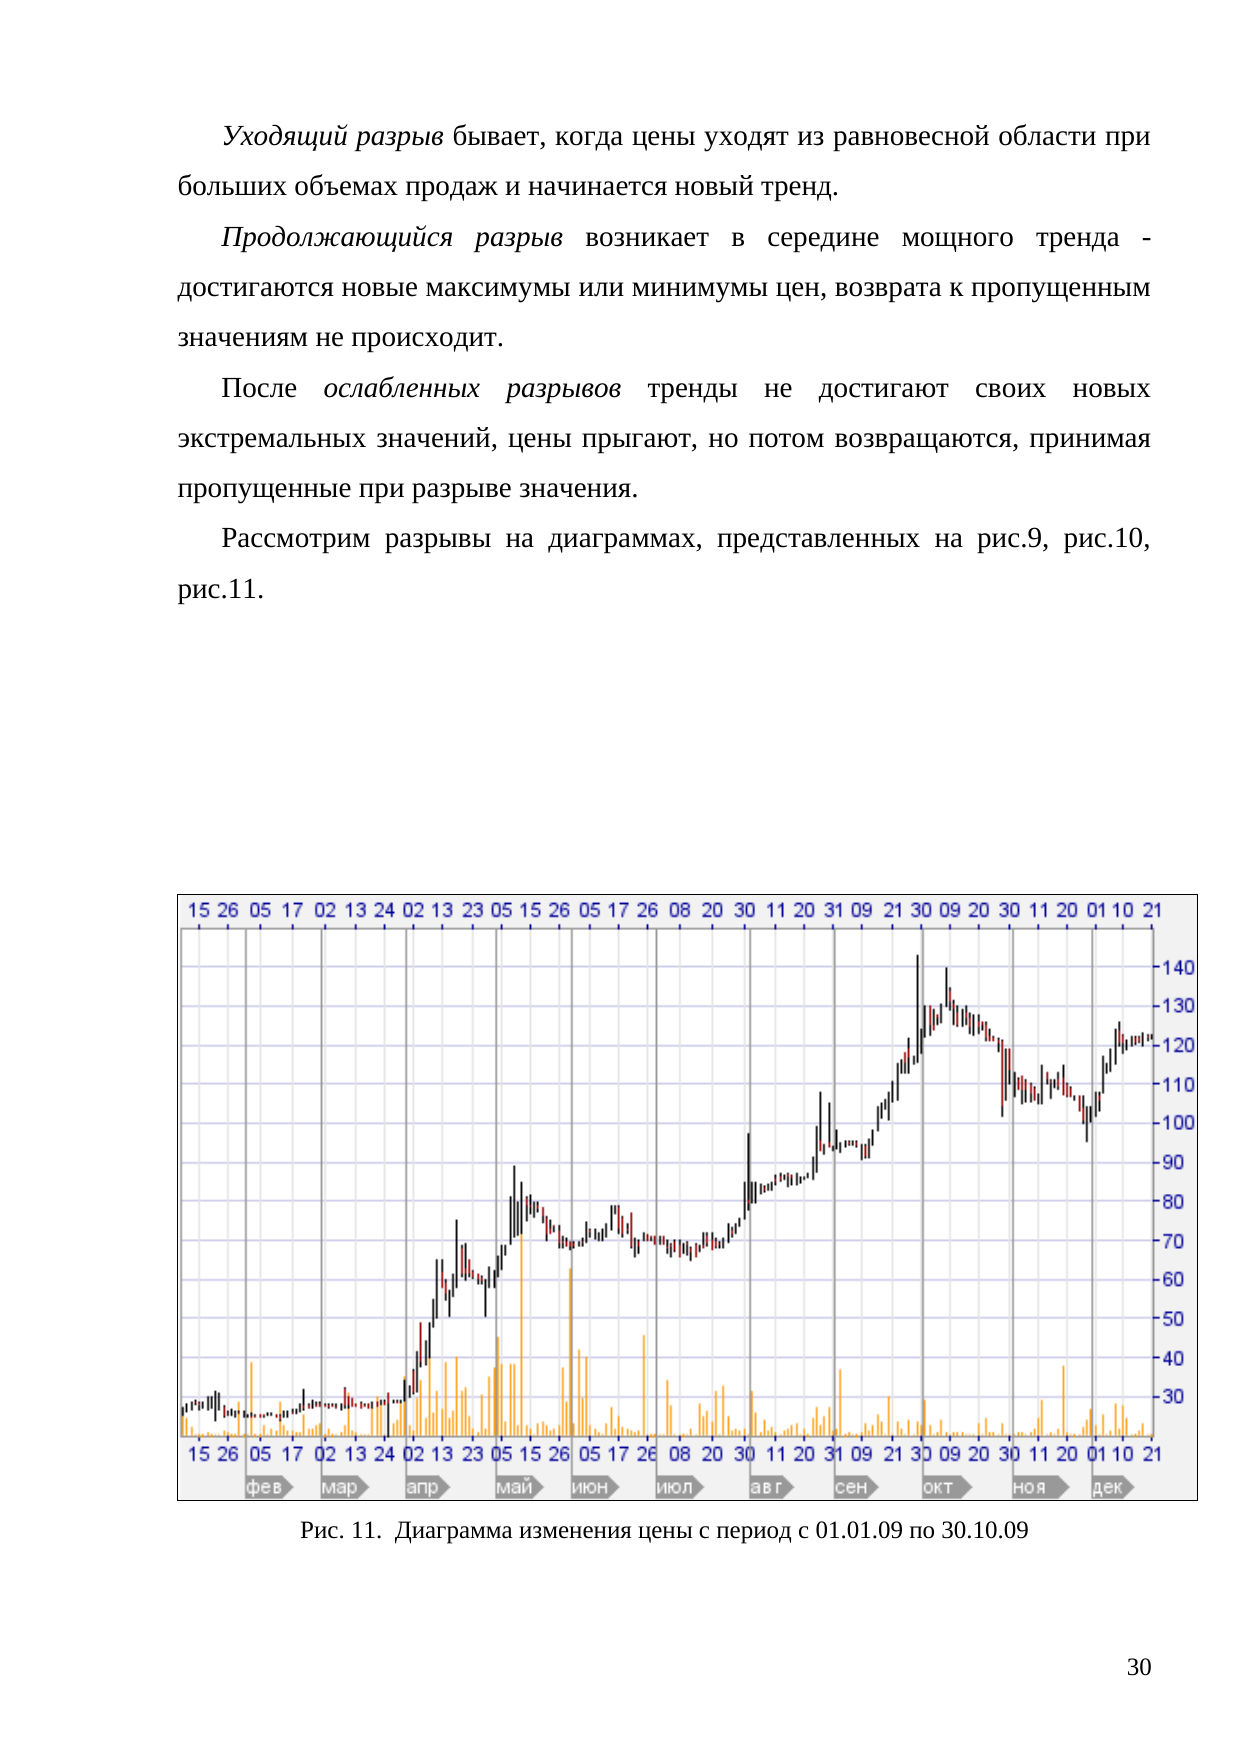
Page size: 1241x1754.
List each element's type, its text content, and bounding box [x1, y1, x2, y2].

text Рис. 11. Диаграмма изменения цены с период с 01.01.09 по 30.10.09 [177, 1515, 1152, 1544]
picture [178, 895, 1197, 1500]
text Продолжающийся разрыв возникает в середине мощного тренда - достигаются новые максимумы или минимумы цен, возврата к пропущенным значениям не происходит. [177, 219, 1152, 353]
text Рассмотрим разрывы на диаграммах, представленных на рис.9, рис.10, рис.11. [177, 521, 1152, 604]
text После ослабленных разрывов тренды не достигают своих новых экстремальных значений, цены прыгают, но потом возвращаются, принимая пропущенные при разрыве значения. [177, 370, 1152, 504]
text Уходящий разрыв бывает, когда цены уходят из равновесной области при больших объемах продаж и начинается новый тренд. [177, 118, 1152, 202]
